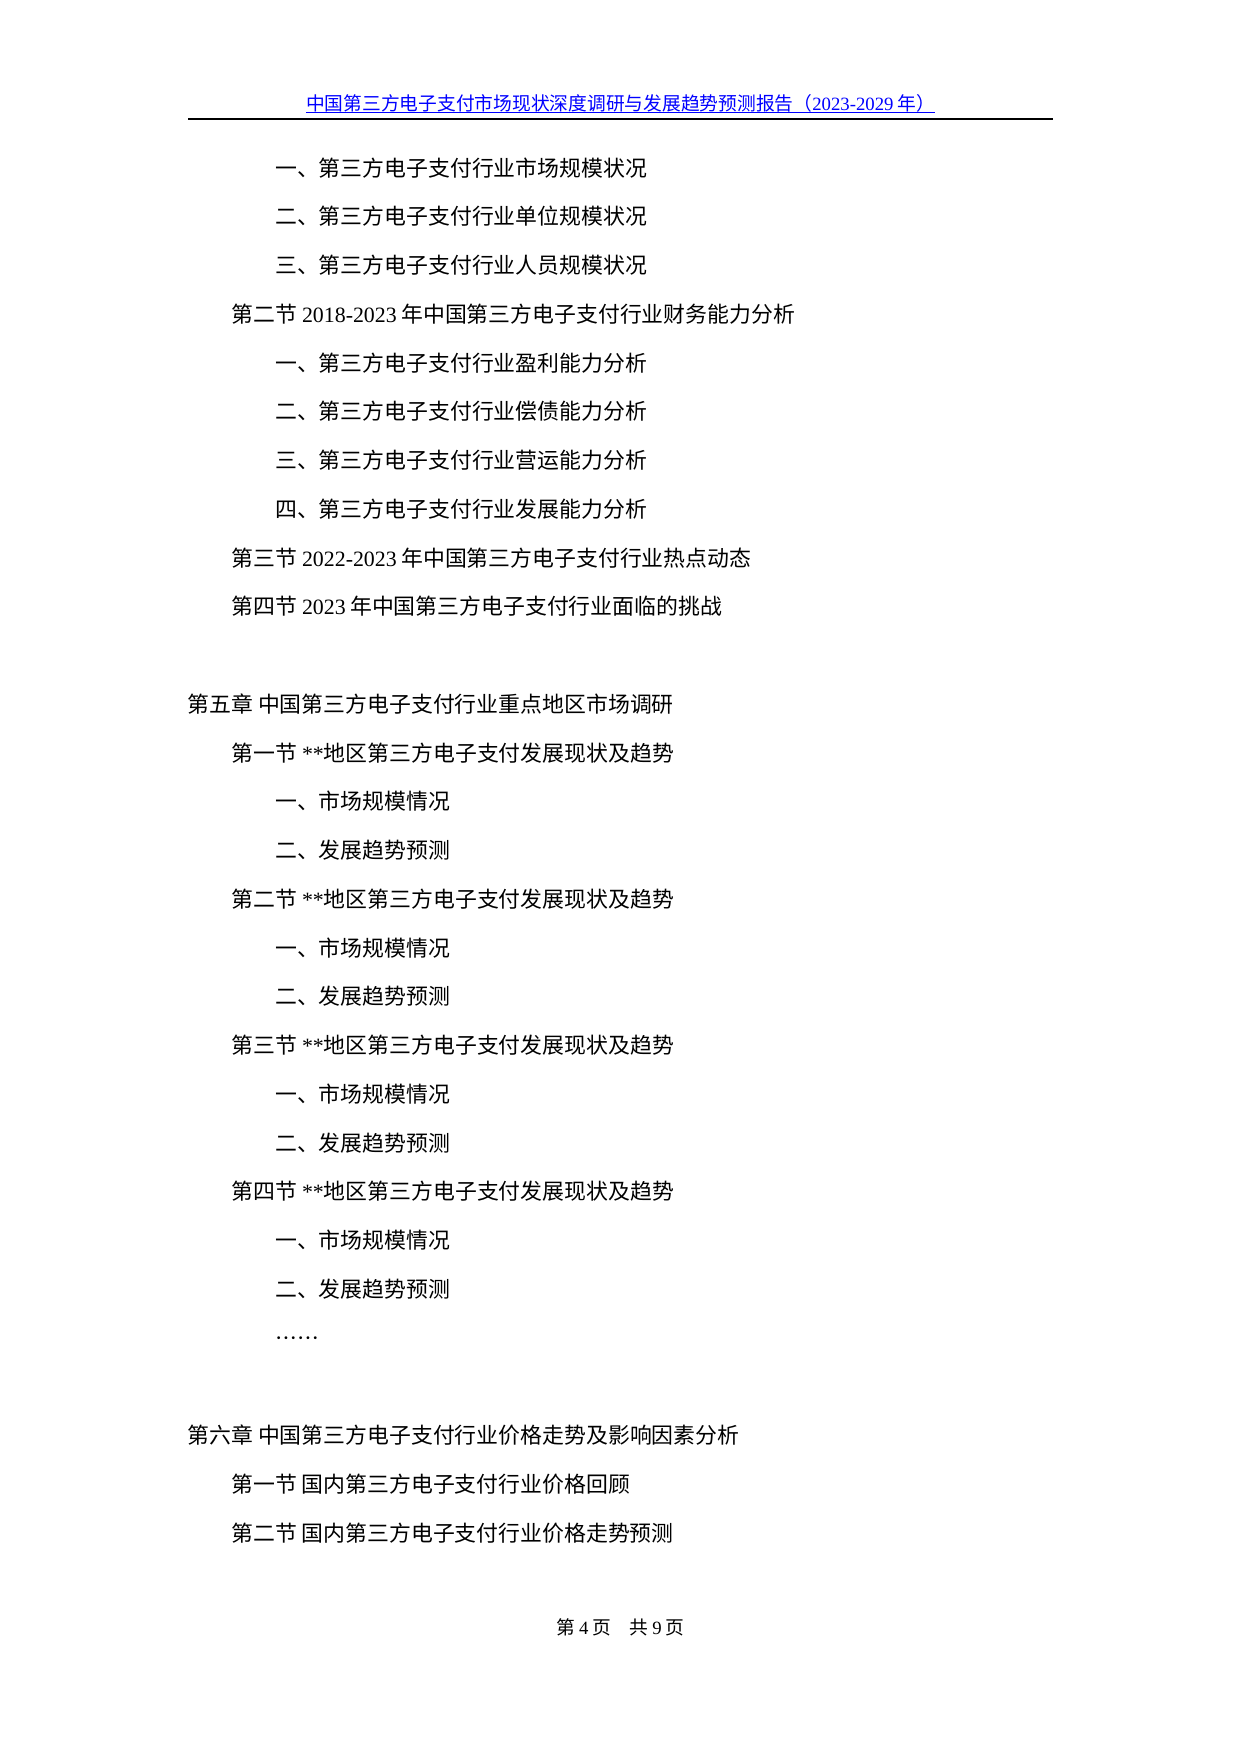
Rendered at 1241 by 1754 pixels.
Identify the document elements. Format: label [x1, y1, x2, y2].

text [187, 150, 1053, 1548]
